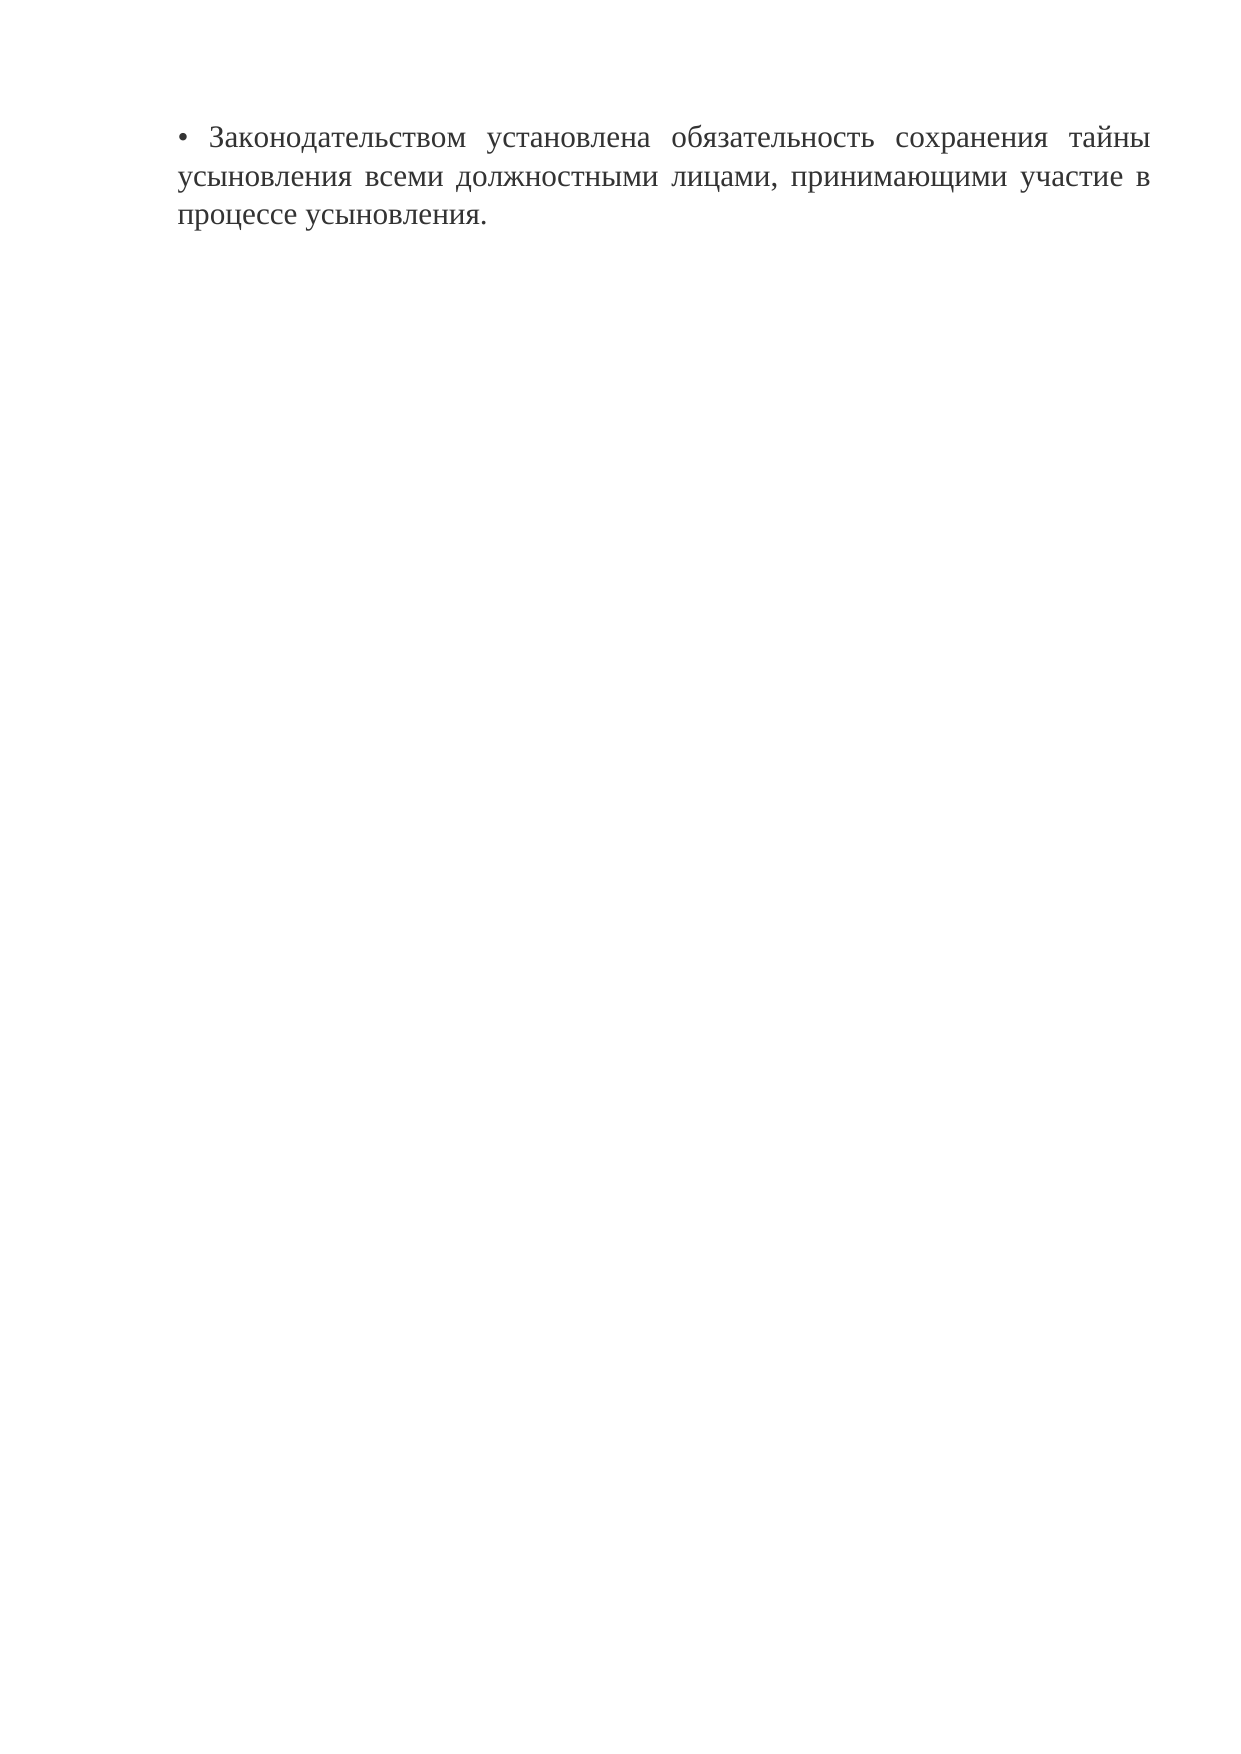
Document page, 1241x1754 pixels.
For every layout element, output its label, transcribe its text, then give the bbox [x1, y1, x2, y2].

text • Законодательством установлена обязательность сохранения тайны усыновления всеми должностными лицами, принимающими участие в процессе усыновления. [177, 193, 1152, 232]
